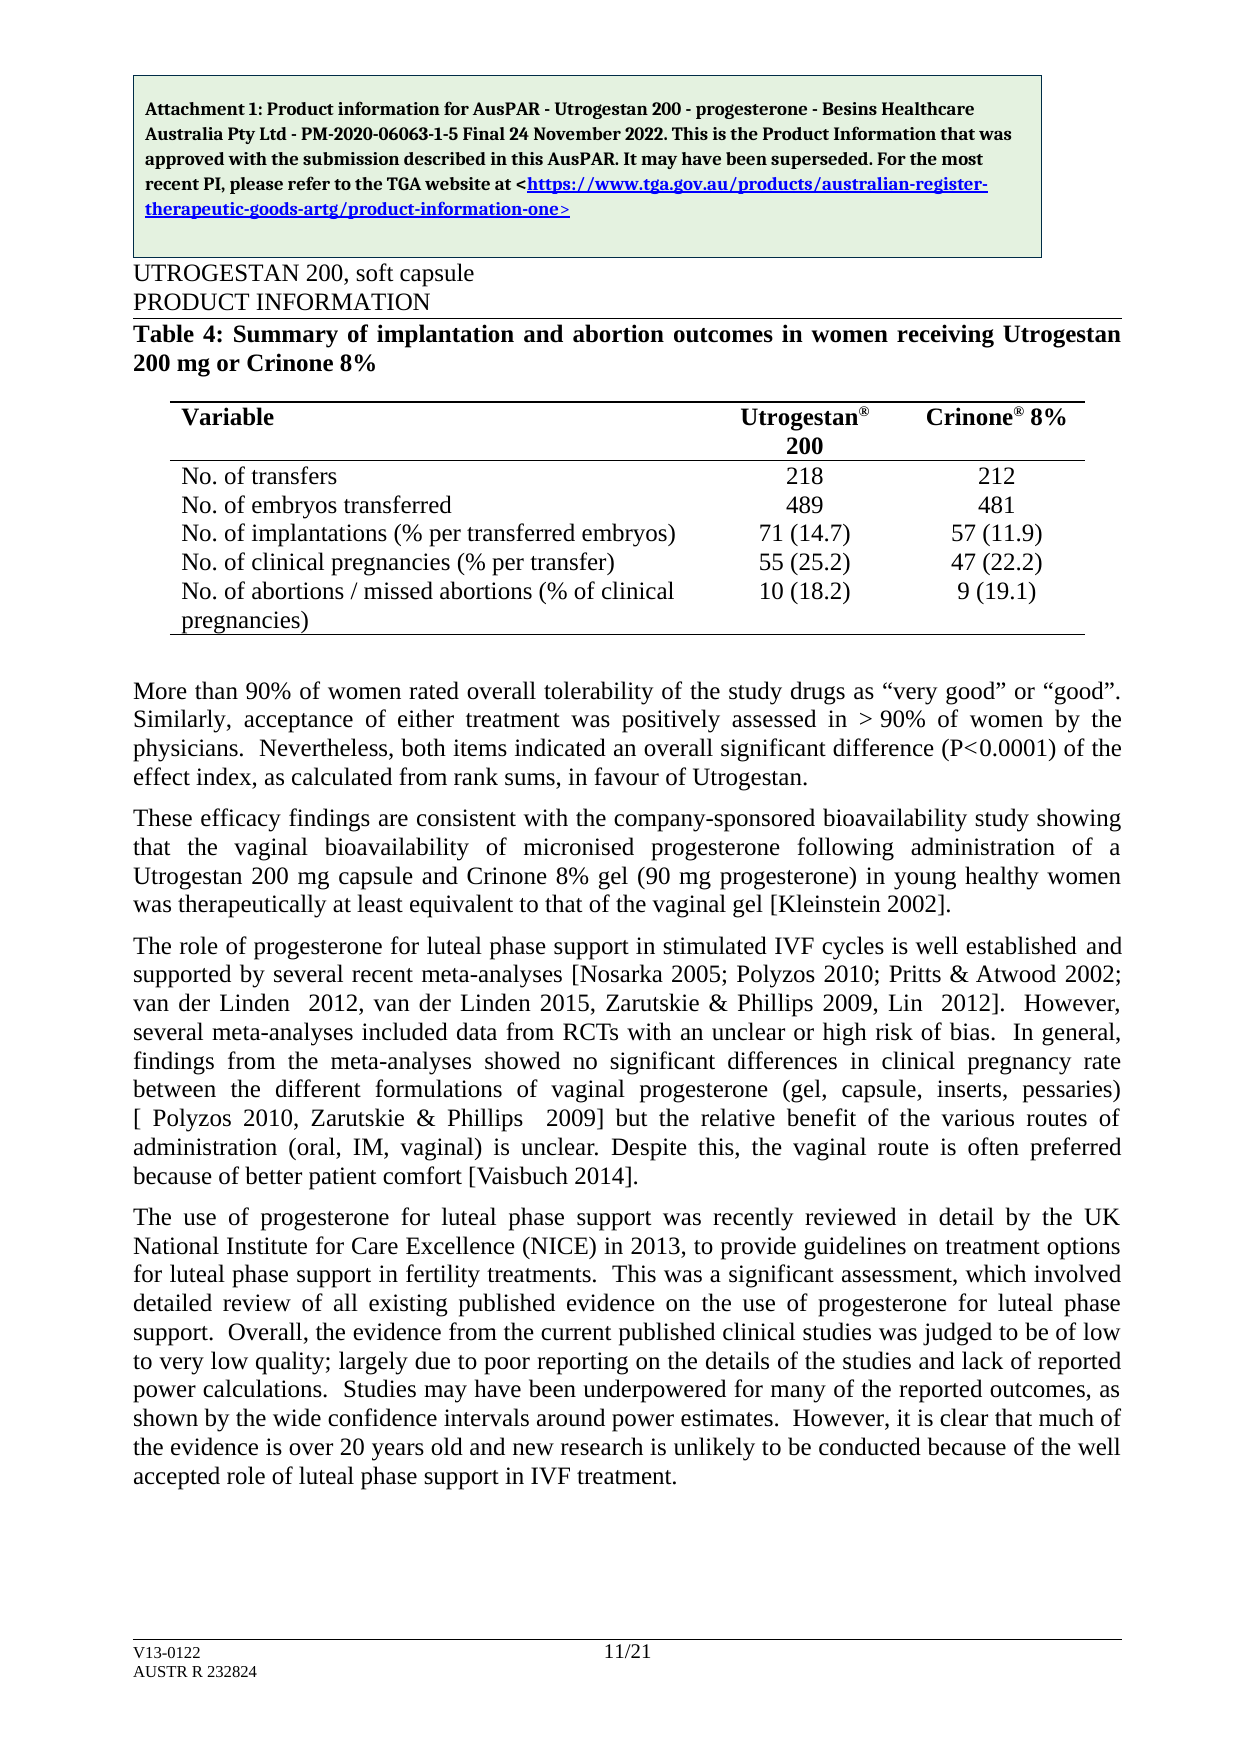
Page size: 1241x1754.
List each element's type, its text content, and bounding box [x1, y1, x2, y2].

table_header Variable [170, 403, 701, 460]
table_cell 9 (19.1) [908, 576, 1085, 633]
text More than 90% of women rated overall tolerability of the study drugs as “very good” or “good”. Similarly, acceptance of either treatment was positively assessed in > 90% of women by the physicians. Nevertheless, both items indicated an overall significant difference (P<0.0001) of the effect index, as calculated from rank sums, in favour of Utrogestan. [133, 676, 1122, 791]
table_cell 55 (25.2) [701, 547, 908, 576]
table_header Crinone® 8% [908, 403, 1085, 460]
table_cell 212 [908, 461, 1085, 490]
table_cell No. of implantations (% per transferred embryos) [170, 519, 701, 547]
text Table 4: Summary of implantation and abortion outcomes in women receiving Utrogestan 200 mg or Crinone 8% [133, 319, 1122, 376]
text The role of progesterone for luteal phase support in stimulated IVF cycles is well established and supported by several recent meta-analyses [Nosarka 2005; Polyzos 2010; Pritts & Atwood 2002; van der Linden 2012, van der Linden 2015, Zarutskie & Phillips 2009, Lin 2012]. However, several meta-analyses included data from RCTs with an unclear or high risk of bias. In general, findings from the meta-analyses showed no significant differences in clinical pregnancy rate between the different formulations of vaginal progesterone (gel, capsule, inserts, pessaries)[ Polyzos 2010, Zarutskie & Phillips 2009] but the relative benefit of the various routes of administration (oral, IM, vaginal) is unclear. Despite this, the vaginal route is often preferred because of better patient comfort [Vaisbuch 2014]. [133, 931, 1122, 1189]
table_cell No. of transfers [170, 461, 701, 490]
table_cell No. of clinical pregnancies (% per transfer) [170, 547, 701, 576]
table_cell 10 (18.2) [701, 576, 908, 633]
table_cell No. of embryos transferred [170, 490, 701, 518]
table_cell 218 [701, 461, 908, 490]
table_cell 481 [908, 490, 1085, 518]
table_cell 489 [701, 490, 908, 518]
table_cell 71 (14.7) [701, 519, 908, 547]
table_cell 47 (22.2) [908, 547, 1085, 576]
table_cell No. of abortions / missed abortions (% of clinical pregnancies) [170, 576, 701, 633]
text These efficacy findings are consistent with the company-sponsored bioavailability study showing that the vaginal bioavailability of micronised progesterone following administration of a Utrogestan 200 mg capsule and Crinone 8% gel (90 mg progesterone) in young healthy women was therapeutically at least equivalent to that of the vaginal gel [Kleinstein 2002]. [133, 803, 1122, 918]
table_cell 57 (11.9) [908, 519, 1085, 547]
text The use of progesterone for luteal phase support was recently reviewed in detail by the UK National Institute for Care Excellence (NICE) in 2013, to provide guidelines on treatment options for luteal phase support in fertility treatments. This was a significant assessment, which involved detailed review of all existing published evidence on the use of progesterone for luteal phase support. Overall, the evidence from the current published clinical studies was judged to be of low to very low quality; largely due to poor reporting on the details of the studies and lack of reported power calculations. Studies may have been underpowered for many of the reported outcomes, as shown by the wide confidence intervals around power estimates. However, it is clear that much of the evidence is over 20 years old and new research is unlikely to be conducted because of the well accepted role of luteal phase support in IVF treatment. [133, 1202, 1122, 1489]
table_header Utrogestan® 200 [701, 403, 908, 460]
